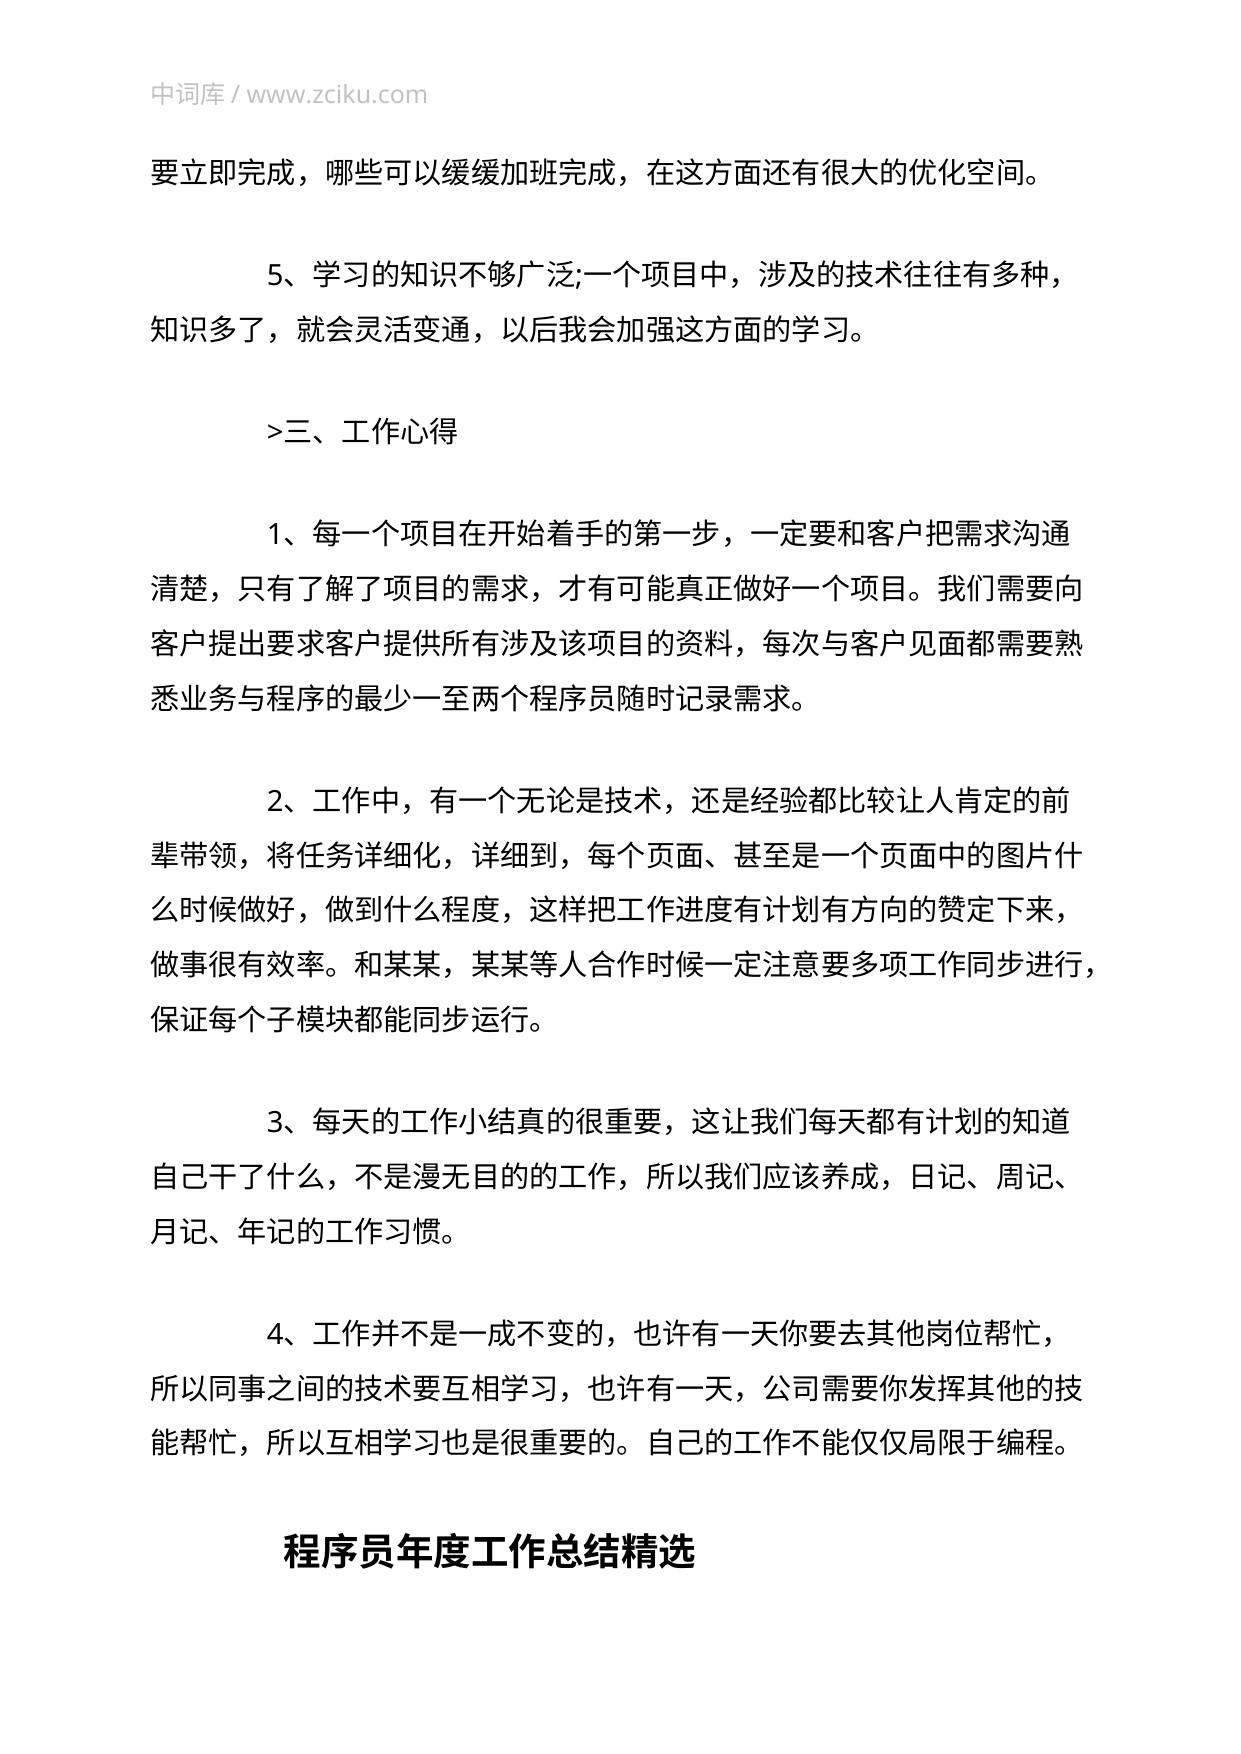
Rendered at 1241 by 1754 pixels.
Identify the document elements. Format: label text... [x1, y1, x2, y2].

text 程序员年度工作总结精选 [150, 1522, 1090, 1576]
text 2、工作中，有一个无论是技术，还是经验都比较让人肯定的前辈带领，将任务详细化，详细到，每个页面、甚至是一个页面中的图片什么时候做好，做到什么程度，这样把工作进度有计划有方向的赞定下来，做事很有效率。和某某，某某等人合作时候一定注意要多项工作同步进行，保证每个子模块都能同步运行。 [150, 777, 1090, 1039]
text 4、工作并不是一成不变的，也许有一天你要去其他岗位帮忙，所以同事之间的技术要互相学习，也许有一天，公司需要你发挥其他的技能帮忙，所以互相学习也是很重要的。自己的工作不能仅仅局限于编程。 [150, 1310, 1090, 1462]
text 1、每一个项目在开始着手的第一步，一定要和客户把需求沟通清楚，只有了解了项目的需求，才有可能真正做好一个项目。我们需要向客户提出要求客户提供所有涉及该项目的资料，每次与客户见面都需要熟悉业务与程序的最少一至两个程序员随时记录需求。 [150, 511, 1090, 718]
text 5、学习的知识不够广泛;一个项目中，涉及的技术往往有多种，知识多了，就会灵活变通，以后我会加强这方面的学习。 [150, 252, 1090, 349]
text 3、每天的工作小结真的很重要，这让我们每天都有计划的知道自己干了什么，不是漫无目的的工作，所以我们应该养成，日记、周记、月记、年记的工作习惯。 [150, 1098, 1090, 1251]
text >三、工作心得 [150, 408, 1090, 451]
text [150, 150, 1090, 192]
